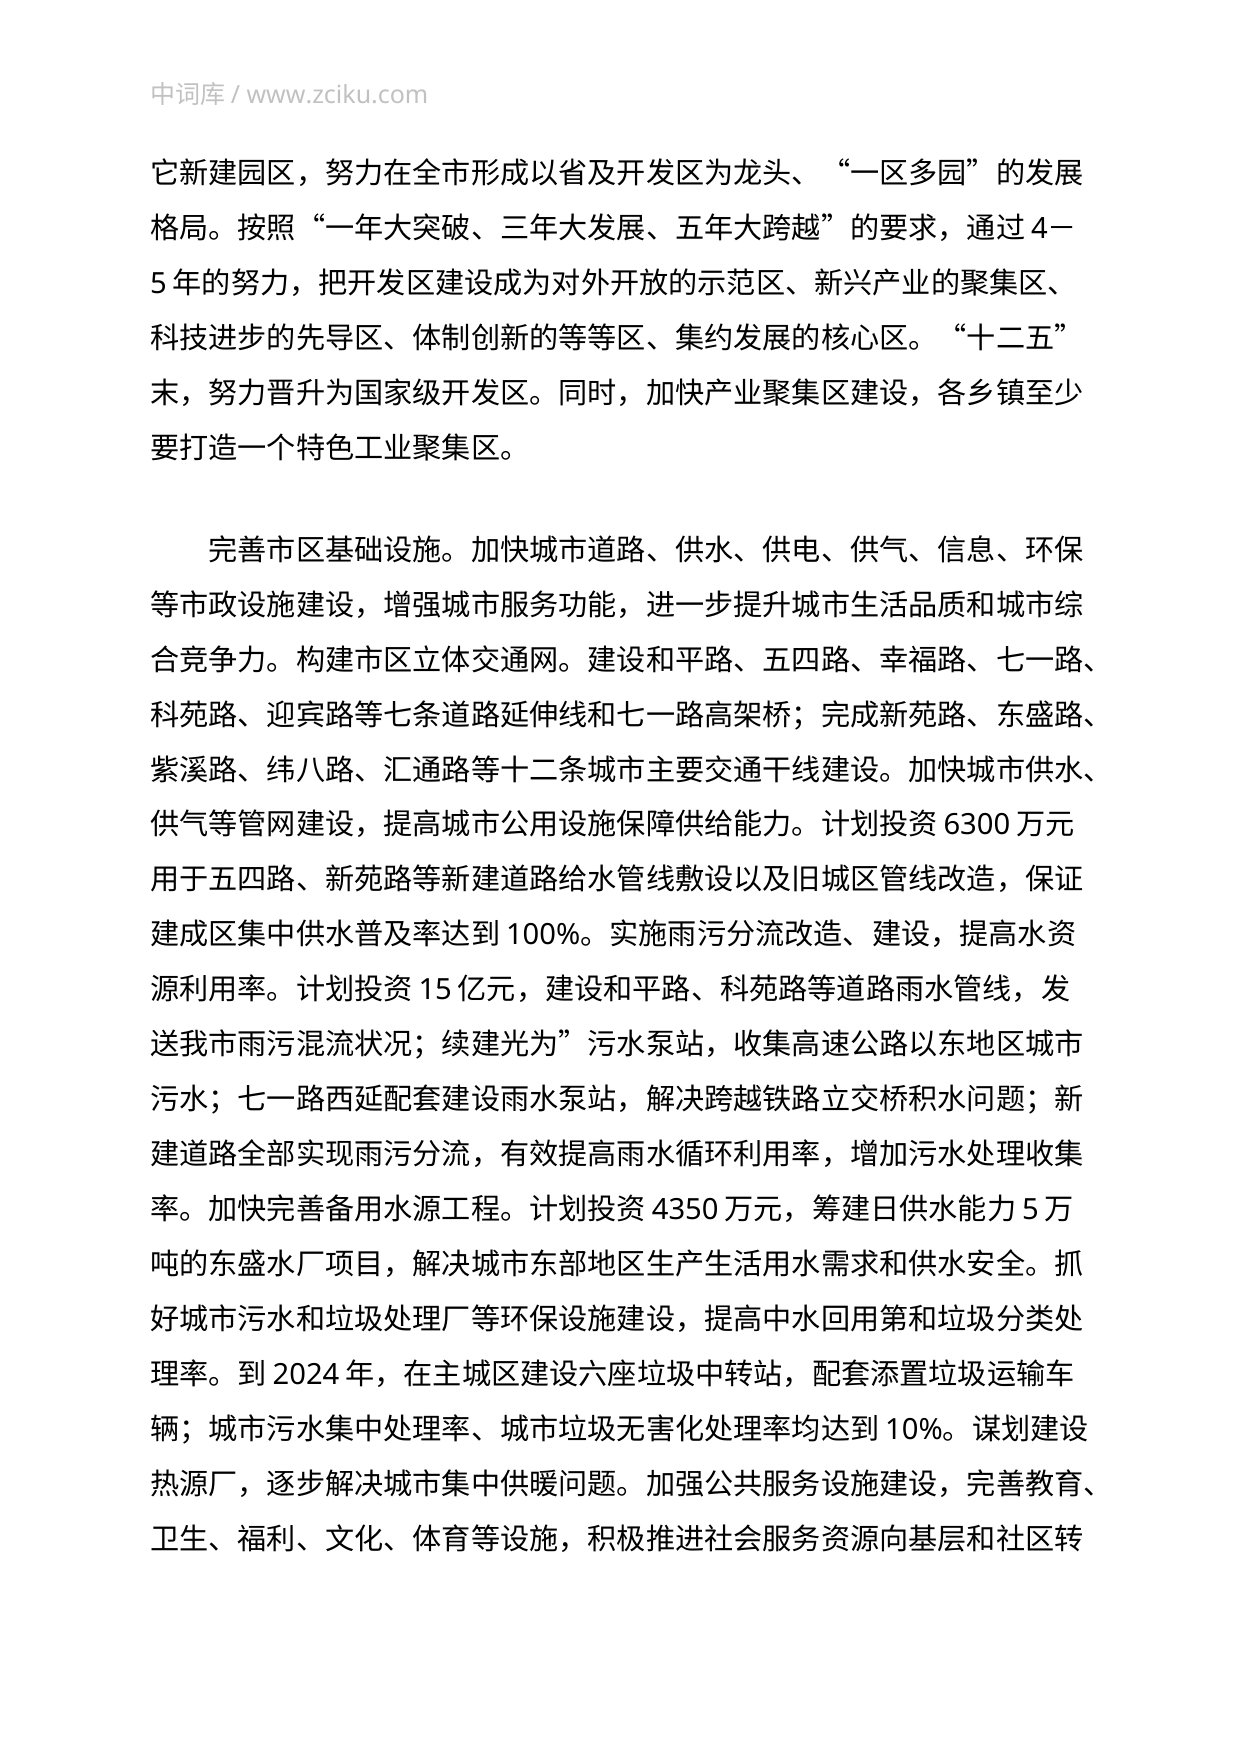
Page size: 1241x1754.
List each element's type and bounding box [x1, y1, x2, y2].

text [150, 150, 1090, 467]
text [150, 526, 1090, 1557]
